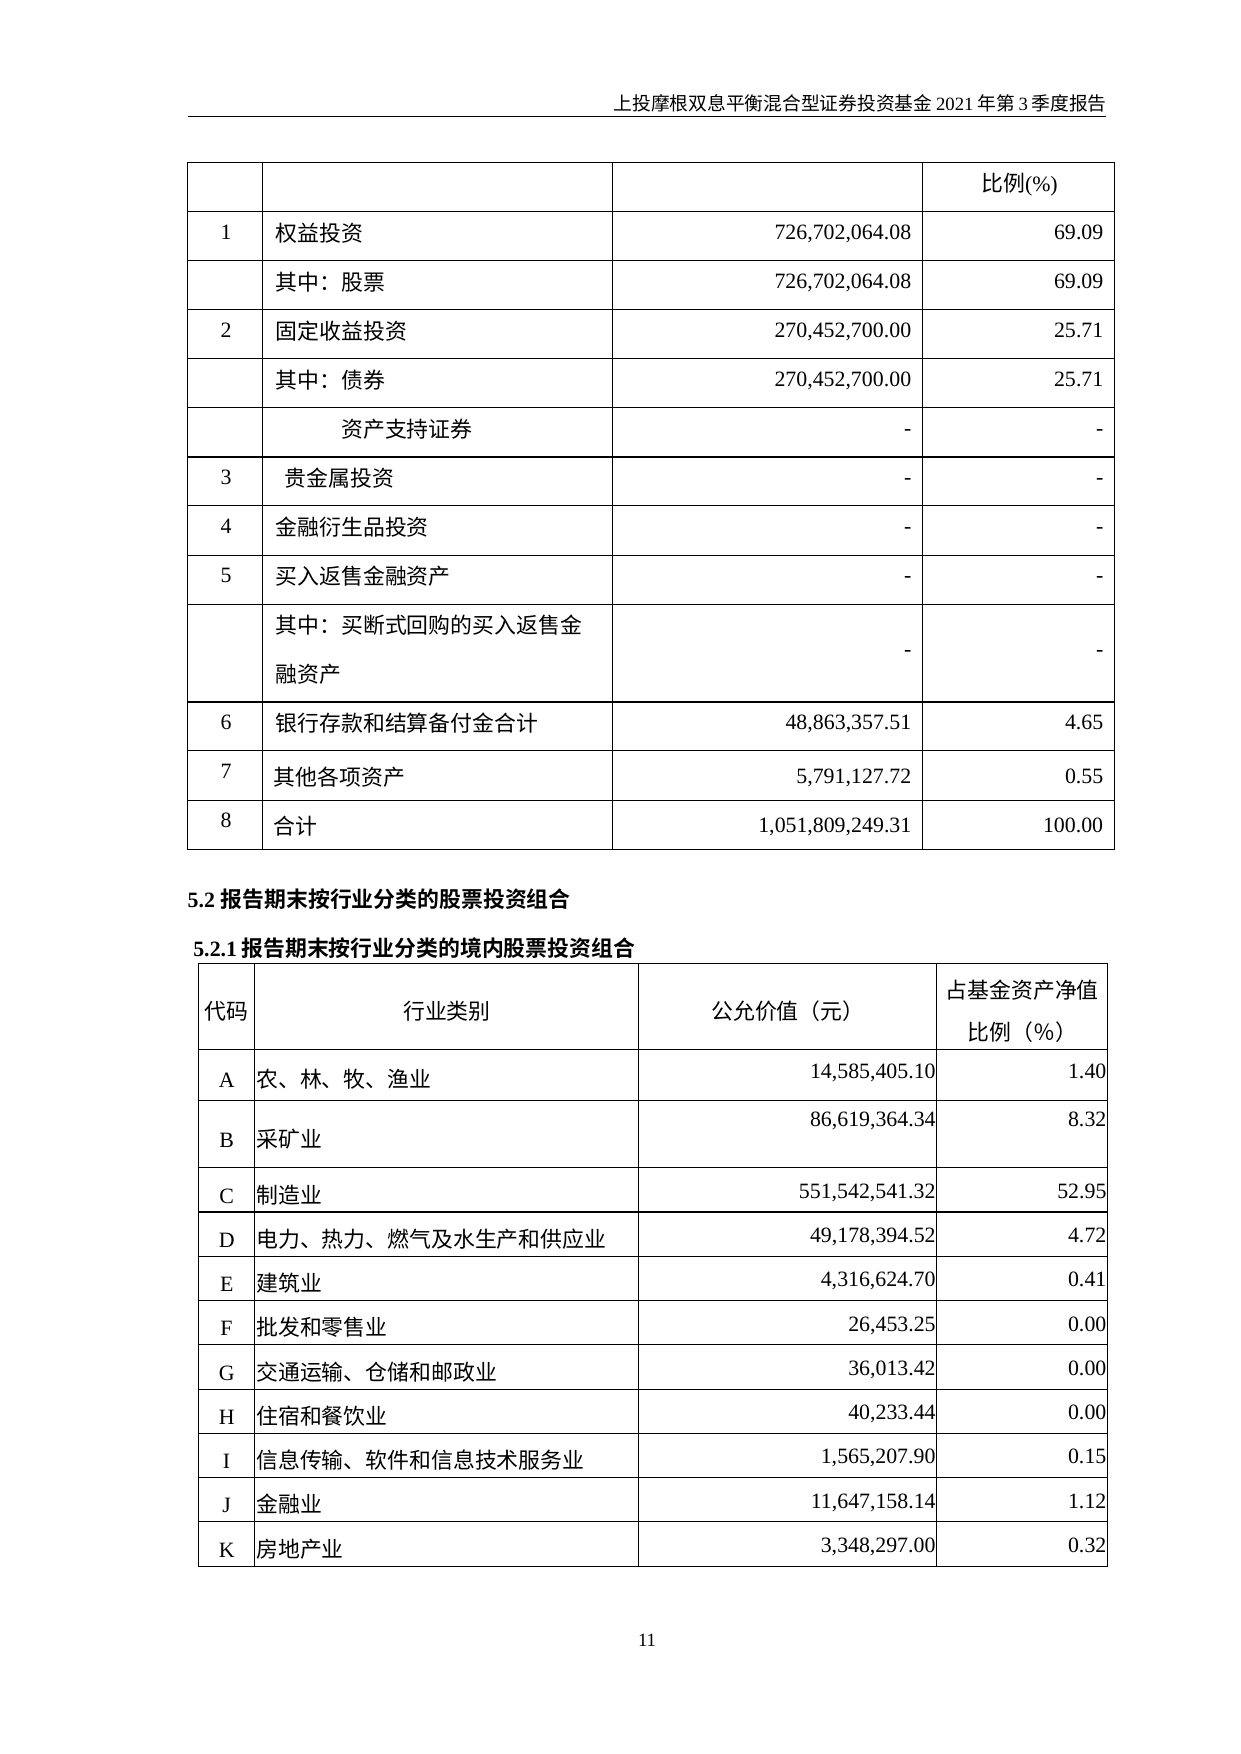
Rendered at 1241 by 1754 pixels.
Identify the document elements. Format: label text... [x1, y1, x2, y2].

table_cell 0.55 [923, 751, 1114, 799]
table_cell B [199, 1101, 254, 1167]
table_cell 40,233.44 [639, 1390, 936, 1433]
table_cell 49,178,394.52 [639, 1213, 936, 1256]
table_cell 4 [188, 506, 262, 554]
table_cell 100.00 [923, 801, 1114, 848]
table_header 行业类别 [255, 964, 638, 1049]
table_cell A [199, 1050, 254, 1099]
table_cell 其中：债券 [263, 359, 612, 407]
table_cell 551,542,541.32 [639, 1168, 936, 1211]
table_cell 0.32 [937, 1522, 1107, 1566]
table_cell - [923, 506, 1114, 554]
table_cell 69.09 [923, 212, 1114, 260]
table_header 代码 [199, 964, 254, 1049]
table_cell 建筑业 [255, 1257, 638, 1300]
text 5.2.1报告期末按行业分类的境内股票投资组合 [187, 930, 1106, 963]
table_cell 0.15 [937, 1434, 1107, 1477]
table_cell 其中：股票 [263, 261, 612, 309]
table_cell J [199, 1478, 254, 1521]
table_cell F [199, 1301, 254, 1344]
table_header 序号 [188, 163, 262, 211]
table_cell 7 [188, 751, 262, 799]
table_cell 86,619,364.34 [639, 1101, 936, 1167]
table_cell [188, 605, 262, 701]
table_cell 48,863,357.51 [613, 703, 922, 750]
table_cell 3 [188, 458, 262, 505]
table_cell 农、林、牧、渔业 [255, 1050, 638, 1099]
table_cell 交通运输、仓储和邮政业 [255, 1345, 638, 1388]
table_header 占基金总资产的比例(%) [923, 163, 1114, 211]
table_cell 3,348,297.00 [639, 1522, 936, 1566]
table_cell 批发和零售业 [255, 1301, 638, 1344]
table_cell 726,702,064.08 [613, 212, 922, 260]
table_cell 1.40 [937, 1050, 1107, 1099]
table_cell 4.65 [923, 703, 1114, 750]
table_cell 5 [188, 556, 262, 603]
table_cell 信息传输、软件和信息技术服务业 [255, 1434, 638, 1477]
table_cell - [923, 605, 1114, 701]
table_header 公允价值（元） [639, 964, 936, 1049]
table_cell 26,453.25 [639, 1301, 936, 1344]
table_header 占基金资产净值比例（％） [937, 964, 1107, 1049]
table_cell 8 [188, 801, 262, 848]
table_cell C [199, 1168, 254, 1211]
table_cell 4,316,624.70 [639, 1257, 936, 1300]
table_cell 25.71 [923, 359, 1114, 407]
table_cell 25.71 [923, 310, 1114, 358]
table_cell 1.12 [937, 1478, 1107, 1521]
table_cell 0.41 [937, 1257, 1107, 1300]
table_cell - [923, 458, 1114, 505]
table_cell 其他各项资产 [263, 751, 612, 799]
table_cell - [613, 506, 922, 554]
table_cell 69.09 [923, 261, 1114, 309]
table_cell 270,452,700.00 [613, 310, 922, 358]
table_cell 金融业 [255, 1478, 638, 1521]
table_cell 5,791,127.72 [613, 751, 922, 799]
table_cell 制造业 [255, 1168, 638, 1211]
table_cell 房地产业 [255, 1522, 638, 1566]
table_cell 4.72 [937, 1213, 1107, 1256]
table_header 金额(元) [613, 163, 922, 211]
table_cell 11,647,158.14 [639, 1478, 936, 1521]
table_cell 1,565,207.90 [639, 1434, 936, 1477]
table_cell - [613, 458, 922, 505]
table_cell 36,013.42 [639, 1345, 936, 1388]
table_header 项目 [263, 163, 612, 211]
table_cell 资产支持证券 [263, 408, 612, 456]
table_cell - [613, 556, 922, 603]
table_cell 6 [188, 703, 262, 750]
table_cell 1,051,809,249.31 [613, 801, 922, 848]
table_cell D [199, 1213, 254, 1256]
table_cell 贵金属投资 [263, 458, 612, 505]
table_cell - [923, 408, 1114, 456]
table_cell [188, 408, 262, 456]
table_cell 合计 [263, 801, 612, 848]
table_cell 0.00 [937, 1390, 1107, 1433]
table_cell 金融衍生品投资 [263, 506, 612, 554]
table_cell - [613, 605, 922, 701]
table_cell - [923, 556, 1114, 603]
table_cell - [613, 408, 922, 456]
table_cell 2 [188, 310, 262, 358]
table_cell 电力、热力、燃气及水生产和供应业 [255, 1213, 638, 1256]
table_cell [188, 359, 262, 407]
table_cell 14,585,405.10 [639, 1050, 936, 1099]
table_cell 权益投资 [263, 212, 612, 260]
table_cell 52.95 [937, 1168, 1107, 1211]
table_cell 270,452,700.00 [613, 359, 922, 407]
table_cell 其中：买断式回购的买入返售金融资产 [263, 605, 612, 701]
table_cell 1 [188, 212, 262, 260]
table_cell 0.00 [937, 1345, 1107, 1388]
table_cell H [199, 1390, 254, 1433]
table_cell 采矿业 [255, 1101, 638, 1167]
table_cell G [199, 1345, 254, 1388]
table_cell [188, 261, 262, 309]
table_cell K [199, 1522, 254, 1566]
table_cell 0.00 [937, 1301, 1107, 1344]
table_cell 固定收益投资 [263, 310, 612, 358]
table_cell 住宿和餐饮业 [255, 1390, 638, 1433]
table_cell 买入返售金融资产 [263, 556, 612, 603]
text 5.2 报告期末按行业分类的股票投资组合 [187, 882, 1106, 914]
table_cell 726,702,064.08 [613, 261, 922, 309]
table_cell 银行存款和结算备付金合计 [263, 703, 612, 750]
table_cell I [199, 1434, 254, 1477]
table_cell 8.32 [937, 1101, 1107, 1167]
table_cell E [199, 1257, 254, 1300]
